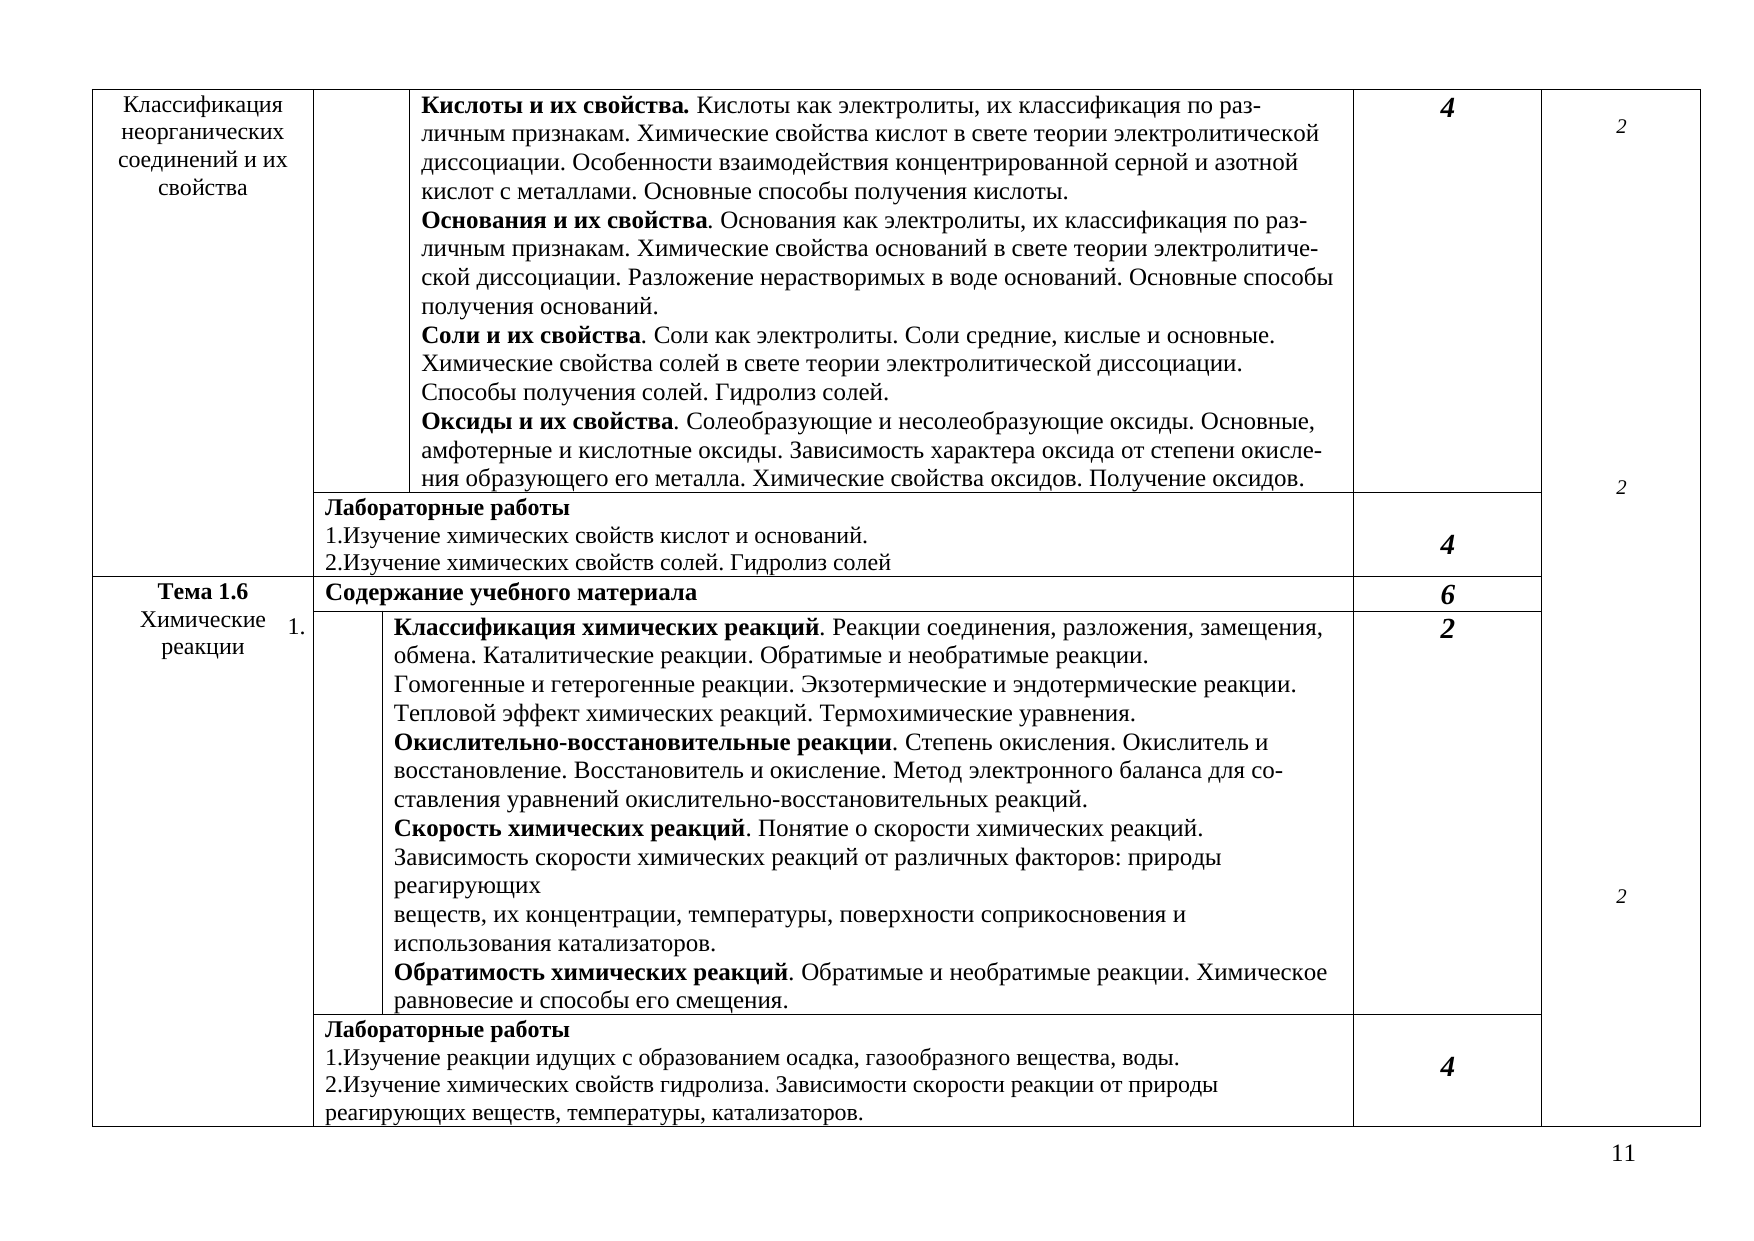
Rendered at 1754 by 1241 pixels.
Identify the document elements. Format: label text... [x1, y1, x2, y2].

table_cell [93, 90, 313, 576]
table_cell 4 [1354, 493, 1541, 576]
table_cell Лабораторные работы 1.Изучение химических свойств кислот и оснований. 2.Изучение химических свойств солей. Гидролиз солей [314, 493, 1353, 576]
table_cell 4 [1354, 90, 1541, 492]
table_cell Содержание учебного материала [314, 577, 1353, 611]
table_cell 6 [1354, 577, 1541, 611]
table_cell 4 [1354, 1015, 1541, 1126]
table_cell Тема 1.6 Химические реакции [93, 577, 313, 1126]
table_cell [314, 90, 409, 492]
table_cell 2 [1354, 612, 1541, 1014]
table_cell Классификация химических реакций. Реакции соединения, разложения, замещения, обмена. Каталитические реакции. Обратимые и необратимые реакции. Гомогенные и гетерогенные реакции. Экзотермические и эндотермические реакции. Тепловой эффект химических реакций. Термохимические уравнения. Окислительно-восстановительные реакции. Степень окисления. Окислитель и восстановление. Восстановитель и окисление. Метод электронного баланса для со- ставления уравнений окислительно-восстановительных реакций. Скорость химических реакций. Понятие о скорости химических реакций. Зависимость скорости химических реакций от различных факторов: природы реагирующих веществ, их концентрации, температуры, поверхности соприкосновения и использования катализаторов. Обратимость химических реакций. Обратимые и необратимые реакции. Химическое равновесие и способы его смещения. [383, 612, 1353, 1014]
table_cell Кислоты и их свойства. Кислоты как электролиты, их классификация по раз- личным признакам. Химические свойства кислот в свете теории электролитической диссоциации. Особенности взаимодействия концентрированной серной и азотной кислот с металлами. Основные способы получения кислоты. Основания и их свойства. Основания как электролиты, их классификация по раз- личным признакам. Химические свойства оснований в свете теории электролитиче- ской диссоциации. Разложение нерастворимых в воде оснований. Основные способы получения оснований. Соли и их свойства. Соли как электролиты. Соли средние, кислые и основные. Химические свойства солей в свете теории электролитической диссоциации. Способы получения солей. Гидролиз солей. Оксиды и их свойства. Солеобразующие и несолеобразующие оксиды. Основные, амфотерные и кислотные оксиды. Зависимость характера оксида от степени окисле- ния образующего его металла. Химические свойства оксидов. Получение оксидов. [410, 90, 1353, 492]
table_cell [314, 612, 382, 1014]
table_cell Лабораторные работы 1.Изучение реакции идущих с образованием осадка, газообразного вещества, воды. 2.Изучение химических свойств гидролиза. Зависимости скорости реакции от природы реагирующих веществ, температуры, катализаторов. [314, 1015, 1353, 1126]
